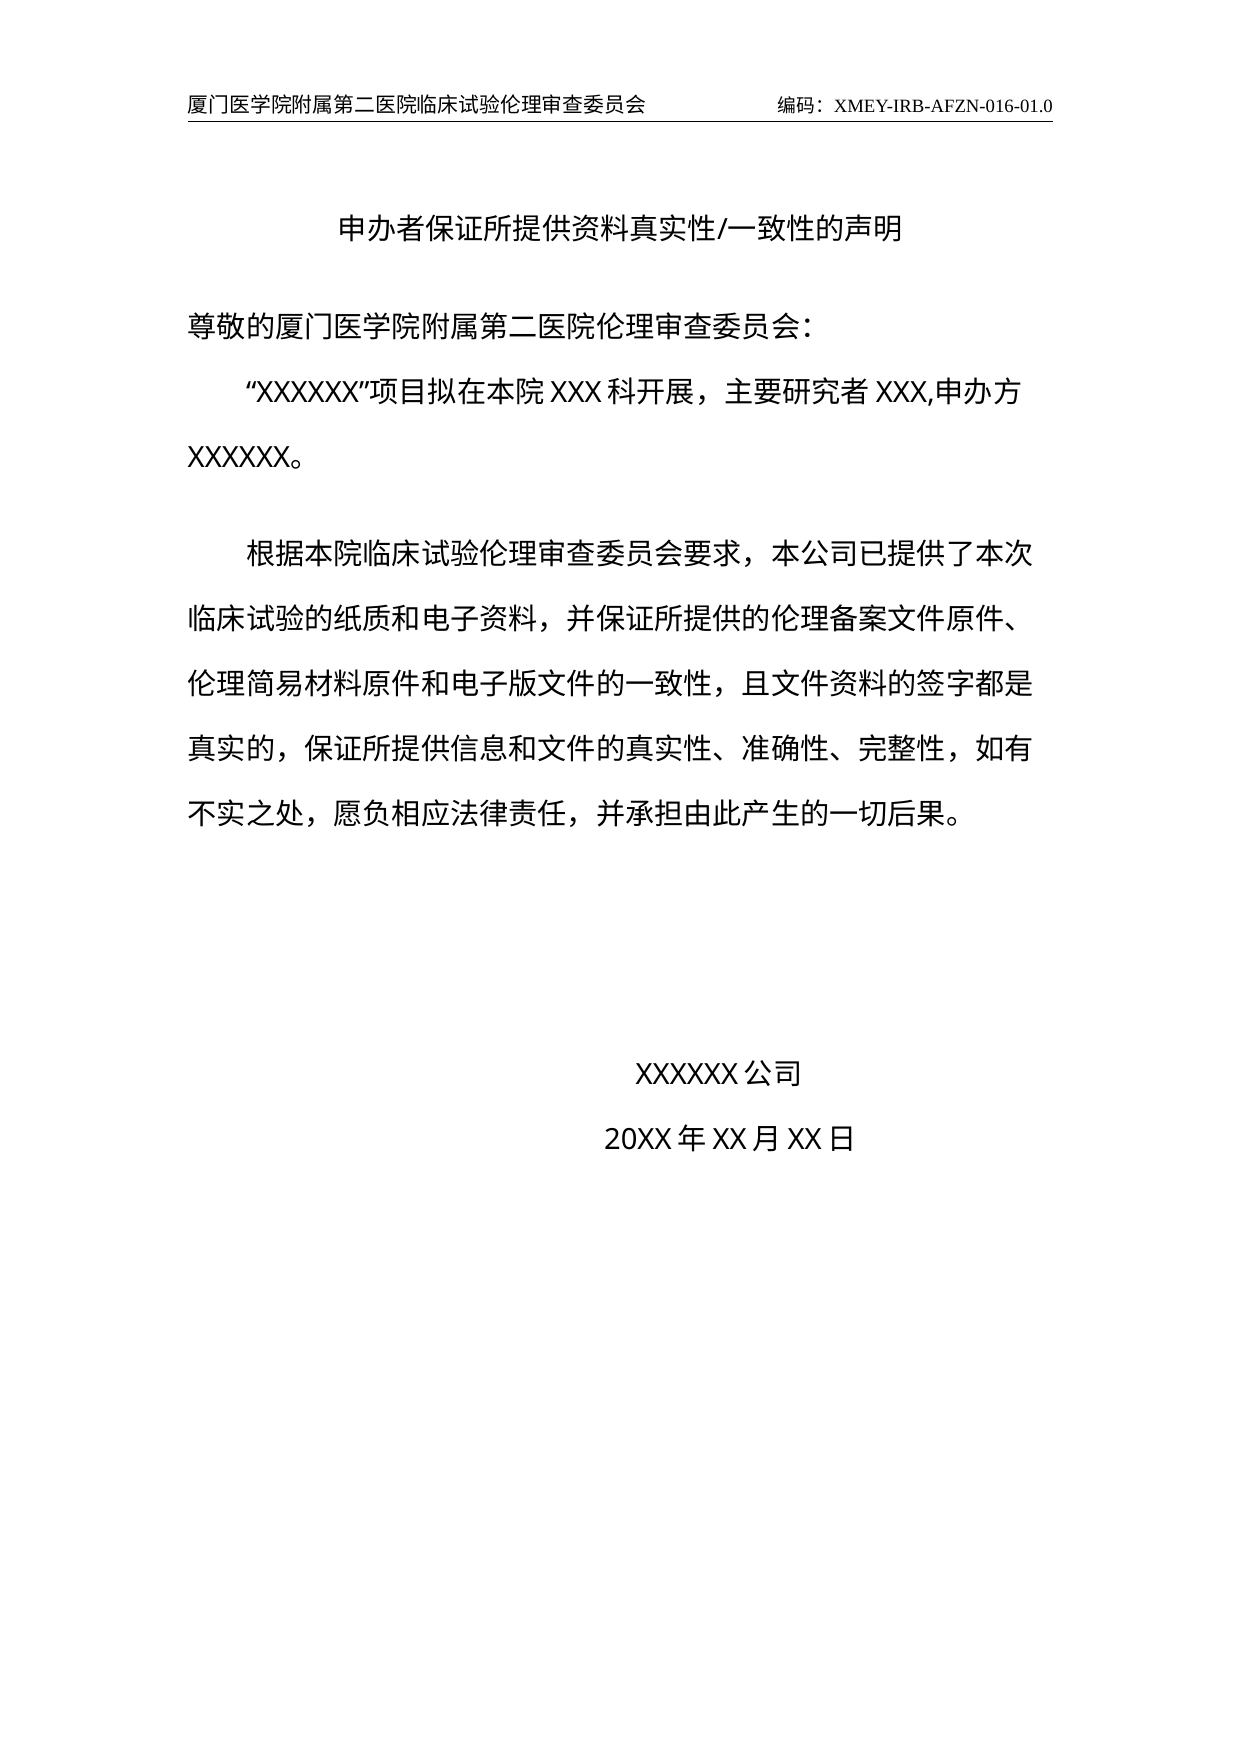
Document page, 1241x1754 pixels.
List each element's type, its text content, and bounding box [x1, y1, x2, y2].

text 尊敬的厦门医学院附属第二医院伦理审查委员会： [187, 292, 1053, 357]
text “XXXXXX”项目拟在本院XXX科开展，主要研究者XXX,申办方XXXXXX。 [187, 357, 1053, 487]
text 20XX年XX月XX日 [187, 1104, 1053, 1169]
text XXXXXX公司 [187, 1039, 1053, 1104]
text 申办者保证所提供资料真实性/一致性的声明 [187, 194, 1053, 259]
text 根据本院临床试验伦理审查委员会要求，本公司已提供了本次临床试验的纸质和电子资料，并保证所提供的伦理备案文件原件、伦理简易材料原件和电子版文件的一致性，且文件资料的签字都是真实的，保证所提供信息和文件的真实性、准确性、完整性，如有不实之处，愿负相应法律责任，并承担由此产生的一切后果。 [187, 519, 1053, 844]
